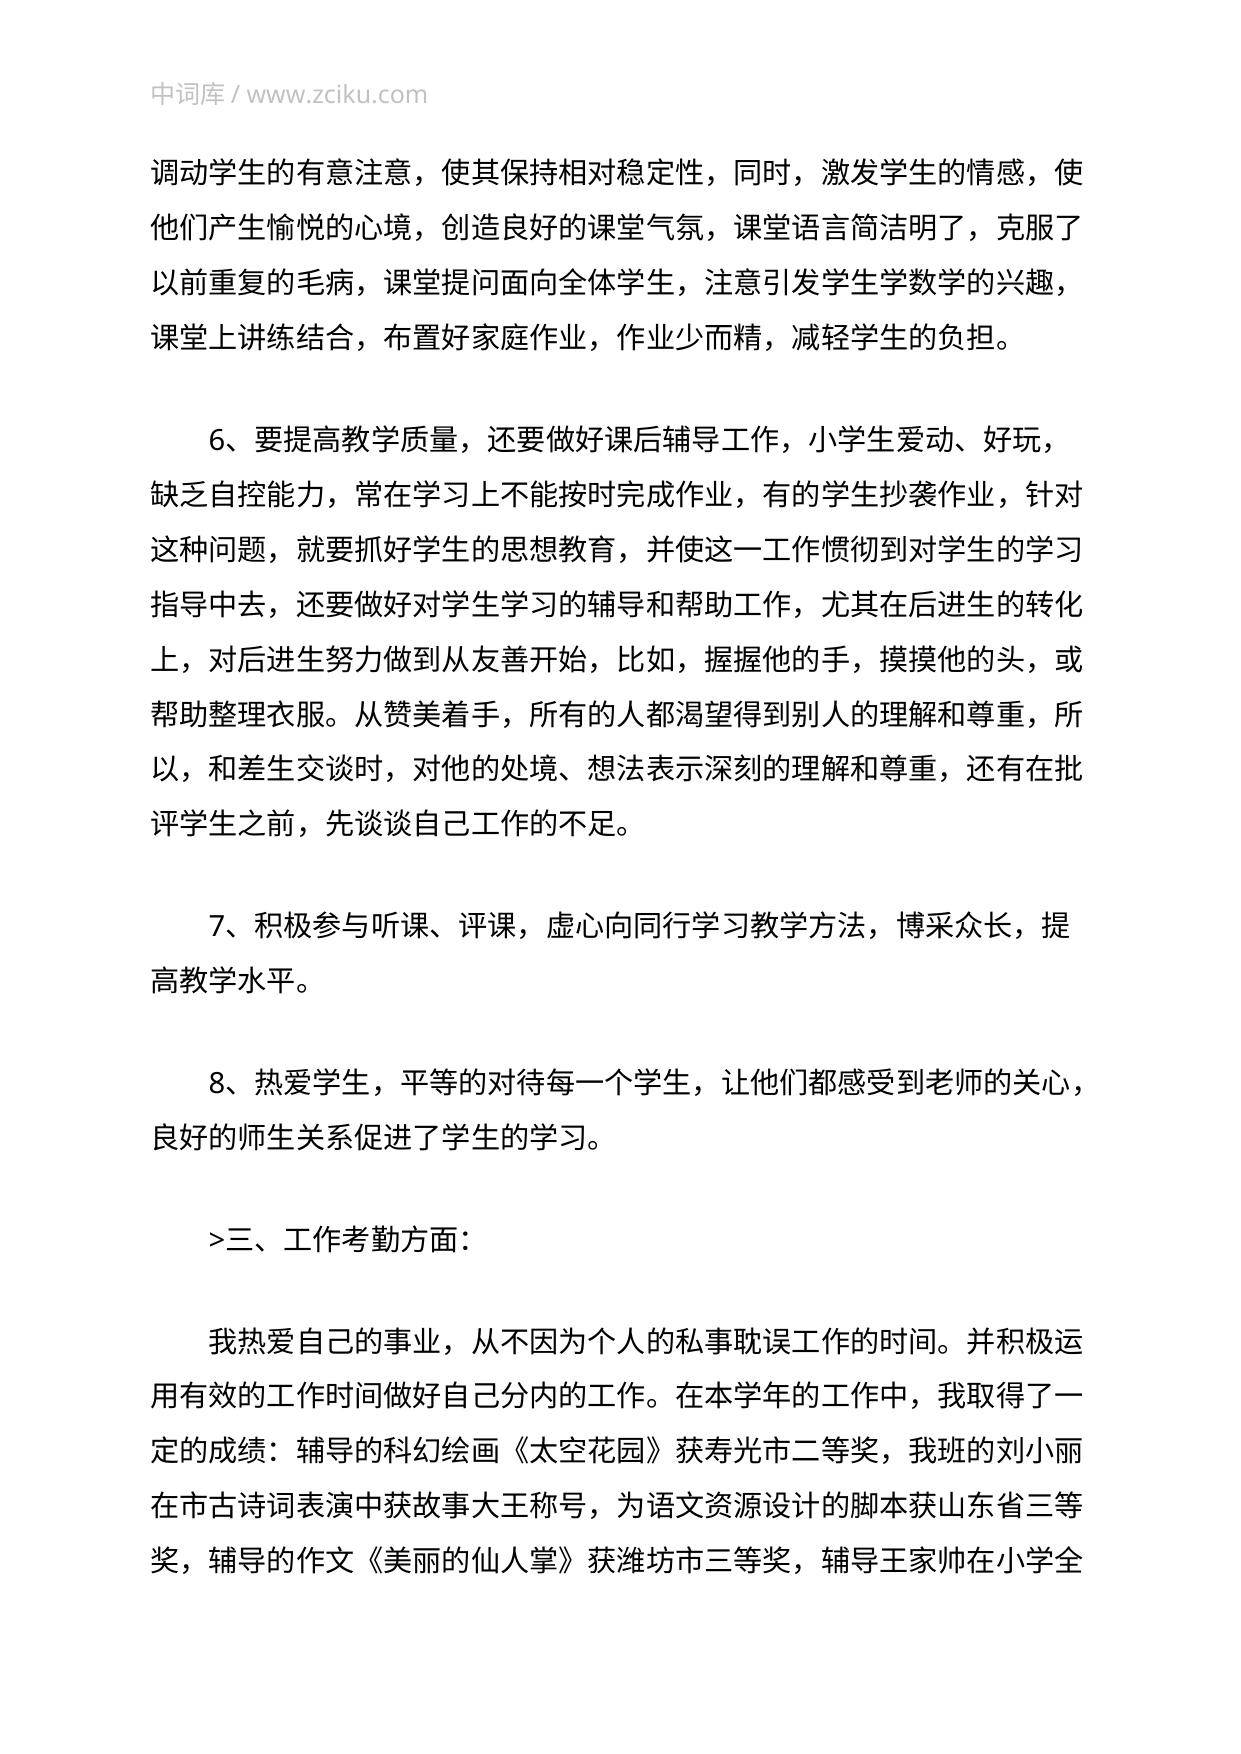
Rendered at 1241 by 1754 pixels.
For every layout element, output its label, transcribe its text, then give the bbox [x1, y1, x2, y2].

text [150, 150, 1090, 357]
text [150, 1318, 1090, 1580]
text 8、热爱学生，平等的对待每一个学生，让他们都感受到老师的关心，良好的师生关系促进了学生的学习。 [150, 1059, 1090, 1157]
text 7、积极参与听课、评课，虚心向同行学习教学方法，博采众长，提高教学水平。 [150, 903, 1090, 1000]
text 6、要提高教学质量，还要做好课后辅导工作，小学生爱动、好玩，缺乏自控能力，常在学习上不能按时完成作业，有的学生抄袭作业，针对这种问题，就要抓好学生的思想教育，并使这一工作惯彻到对学生的学习指导中去，还要做好对学生学习的辅导和帮助工作，尤其在后进生的转化上，对后进生努力做到从友善开始，比如，握握他的手，摸摸他的头，或帮助整理衣服。从赞美着手，所有的人都渴望得到别人的理解和尊重，所以，和差生交谈时，对他的处境、想法表示深刻的理解和尊重，还有在批评学生之前，先谈谈自己工作的不足。 [150, 416, 1090, 843]
text >三、工作考勤方面： [150, 1216, 1090, 1258]
